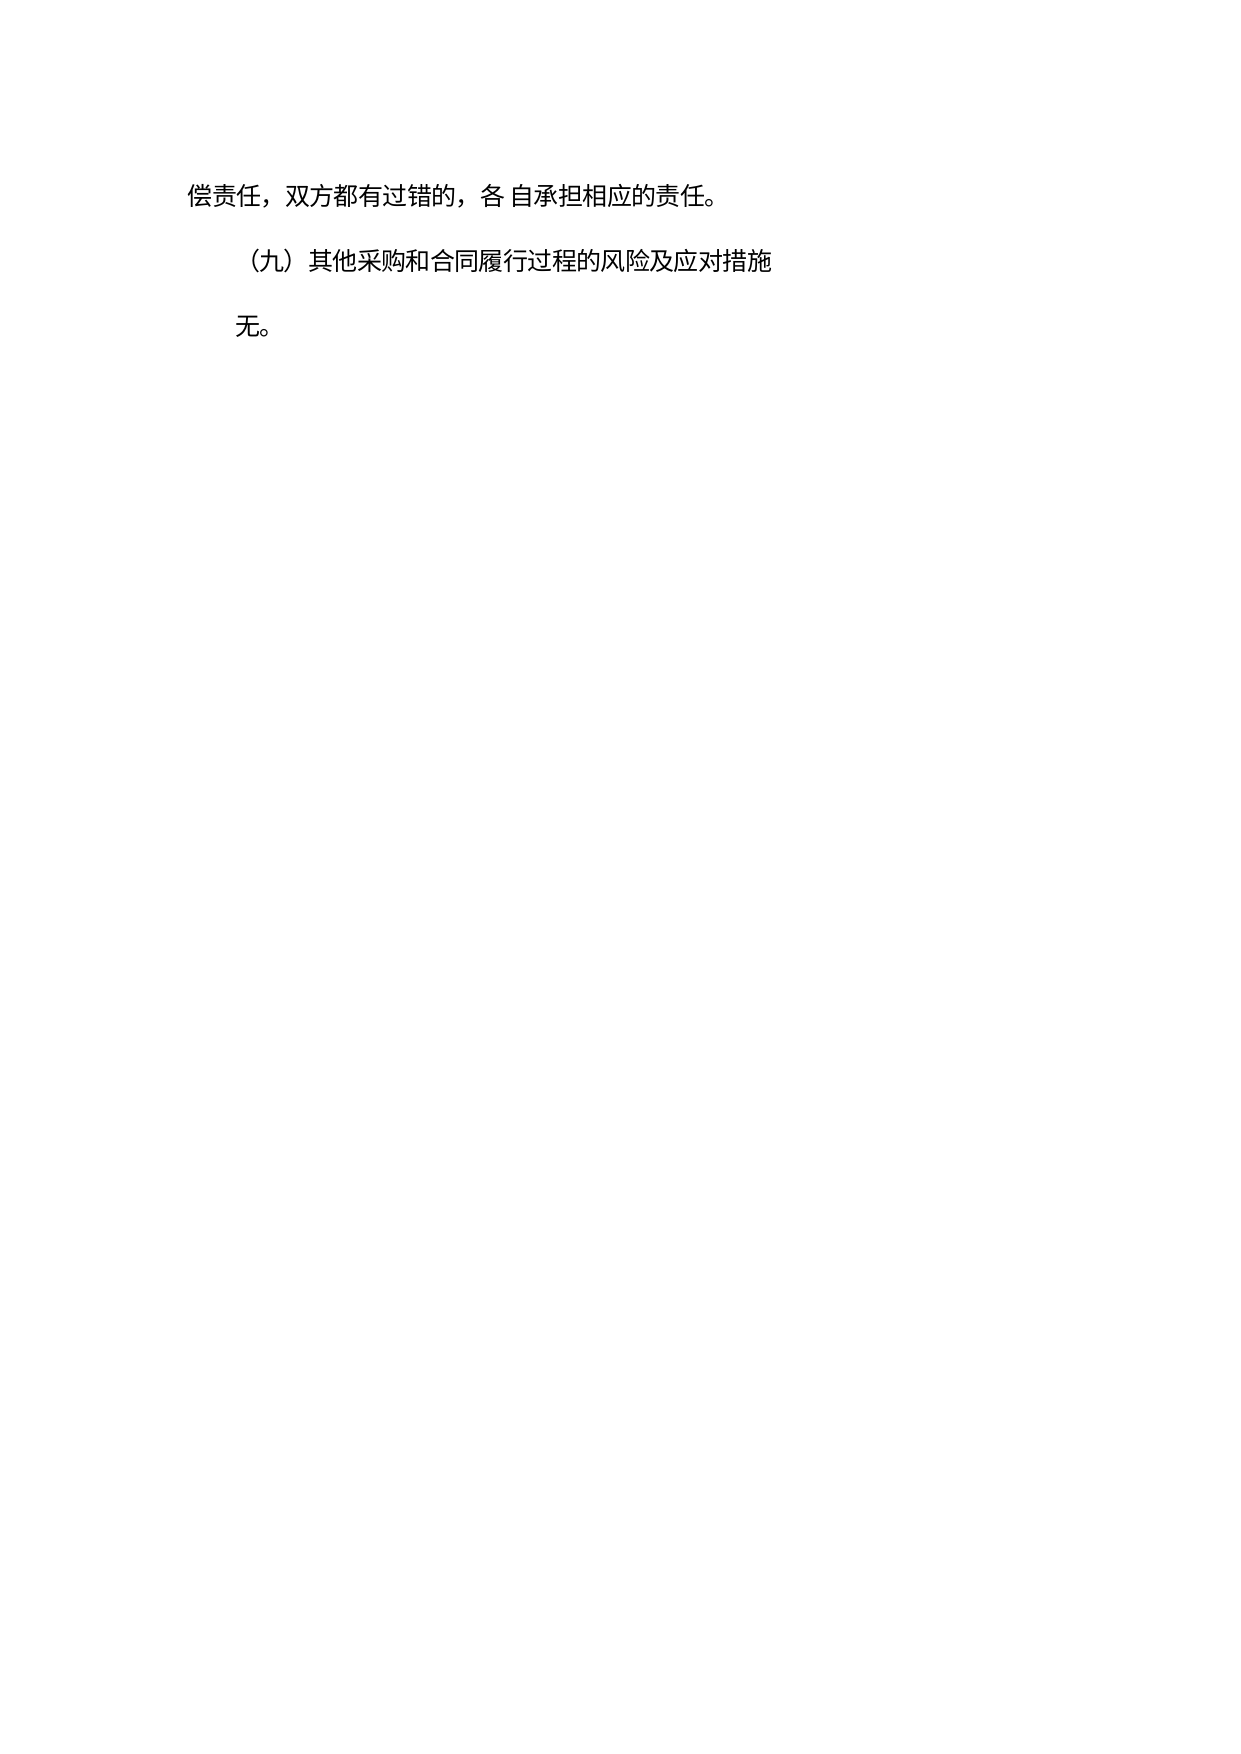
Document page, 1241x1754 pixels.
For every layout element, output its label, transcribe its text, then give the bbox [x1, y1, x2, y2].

text （九）其他采购和合同履行过程的风险及应对措施 [187, 227, 1053, 292]
text 无。 [187, 292, 1053, 357]
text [187, 162, 1053, 227]
